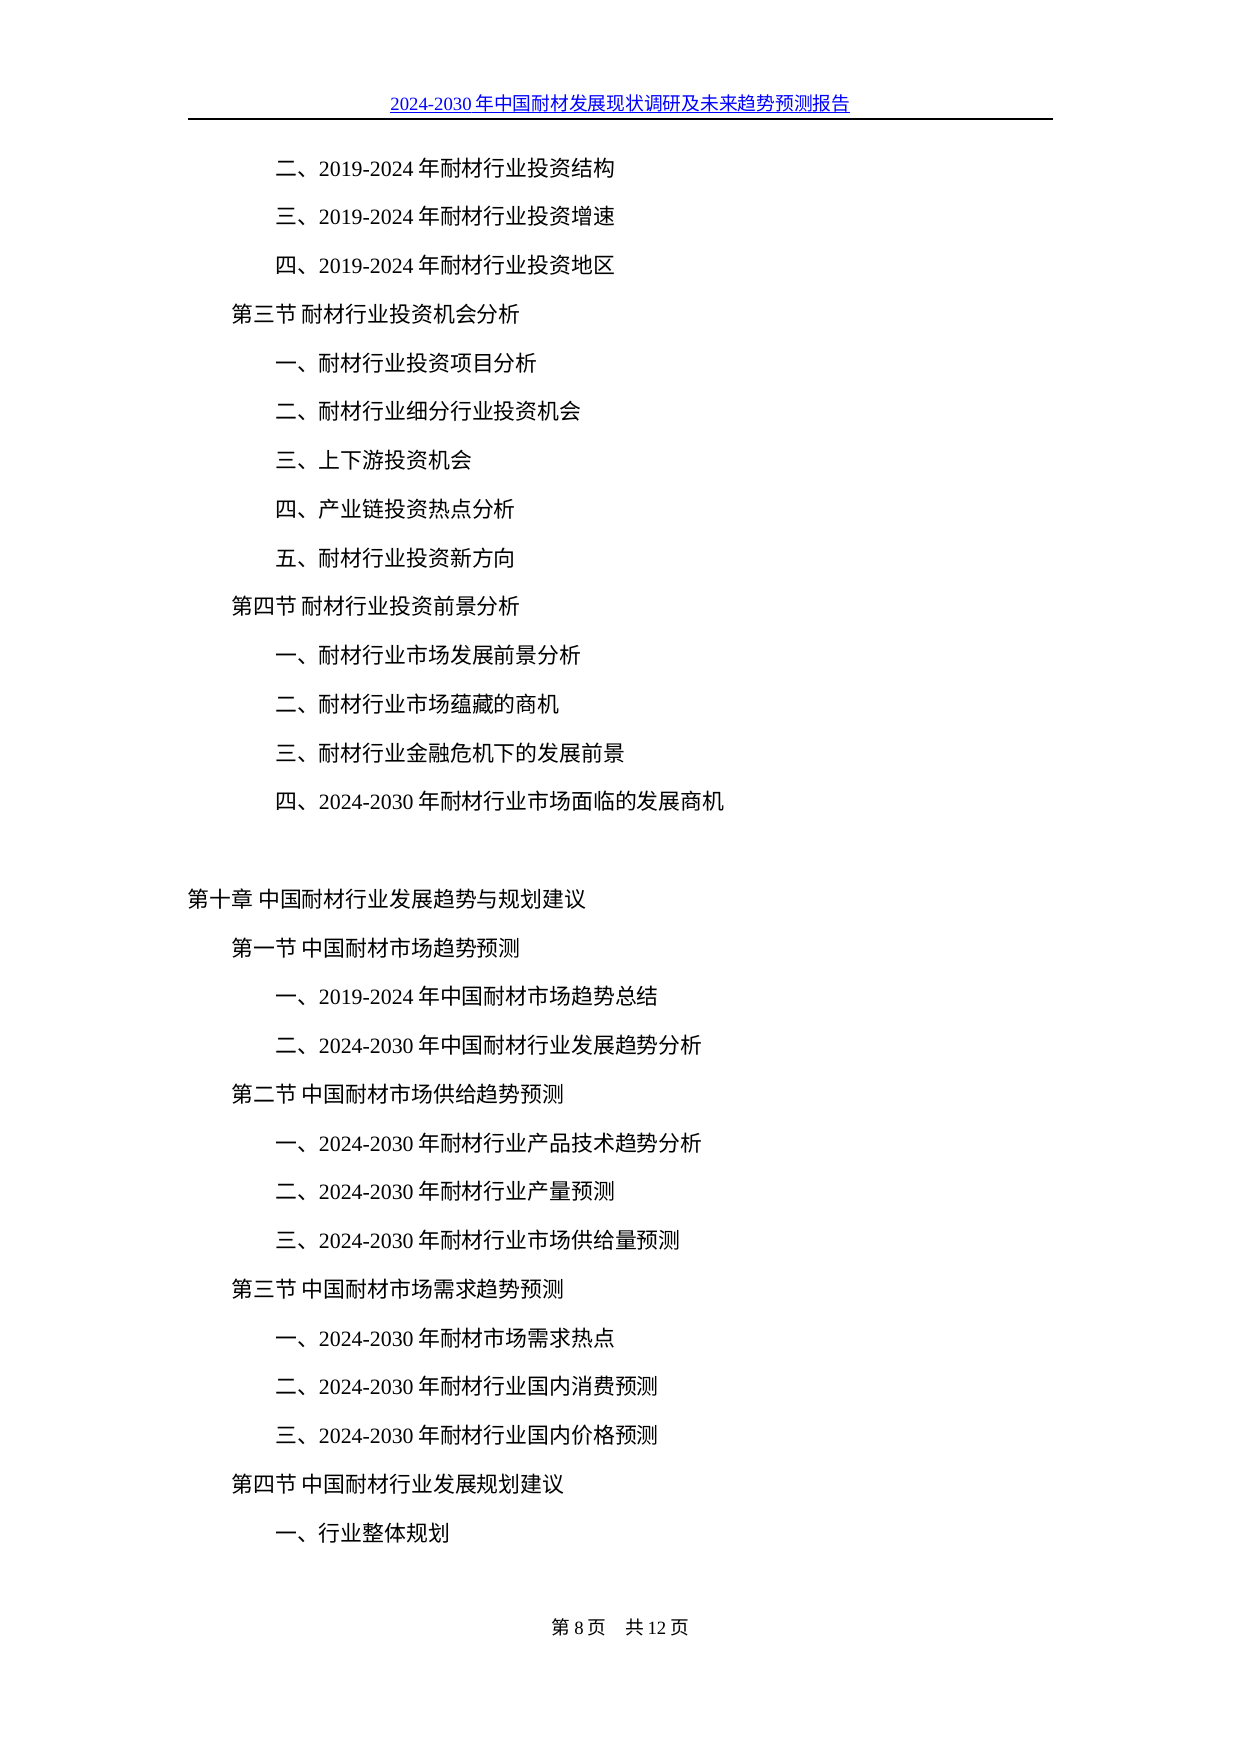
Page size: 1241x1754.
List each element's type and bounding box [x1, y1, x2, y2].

text [187, 150, 1053, 1548]
